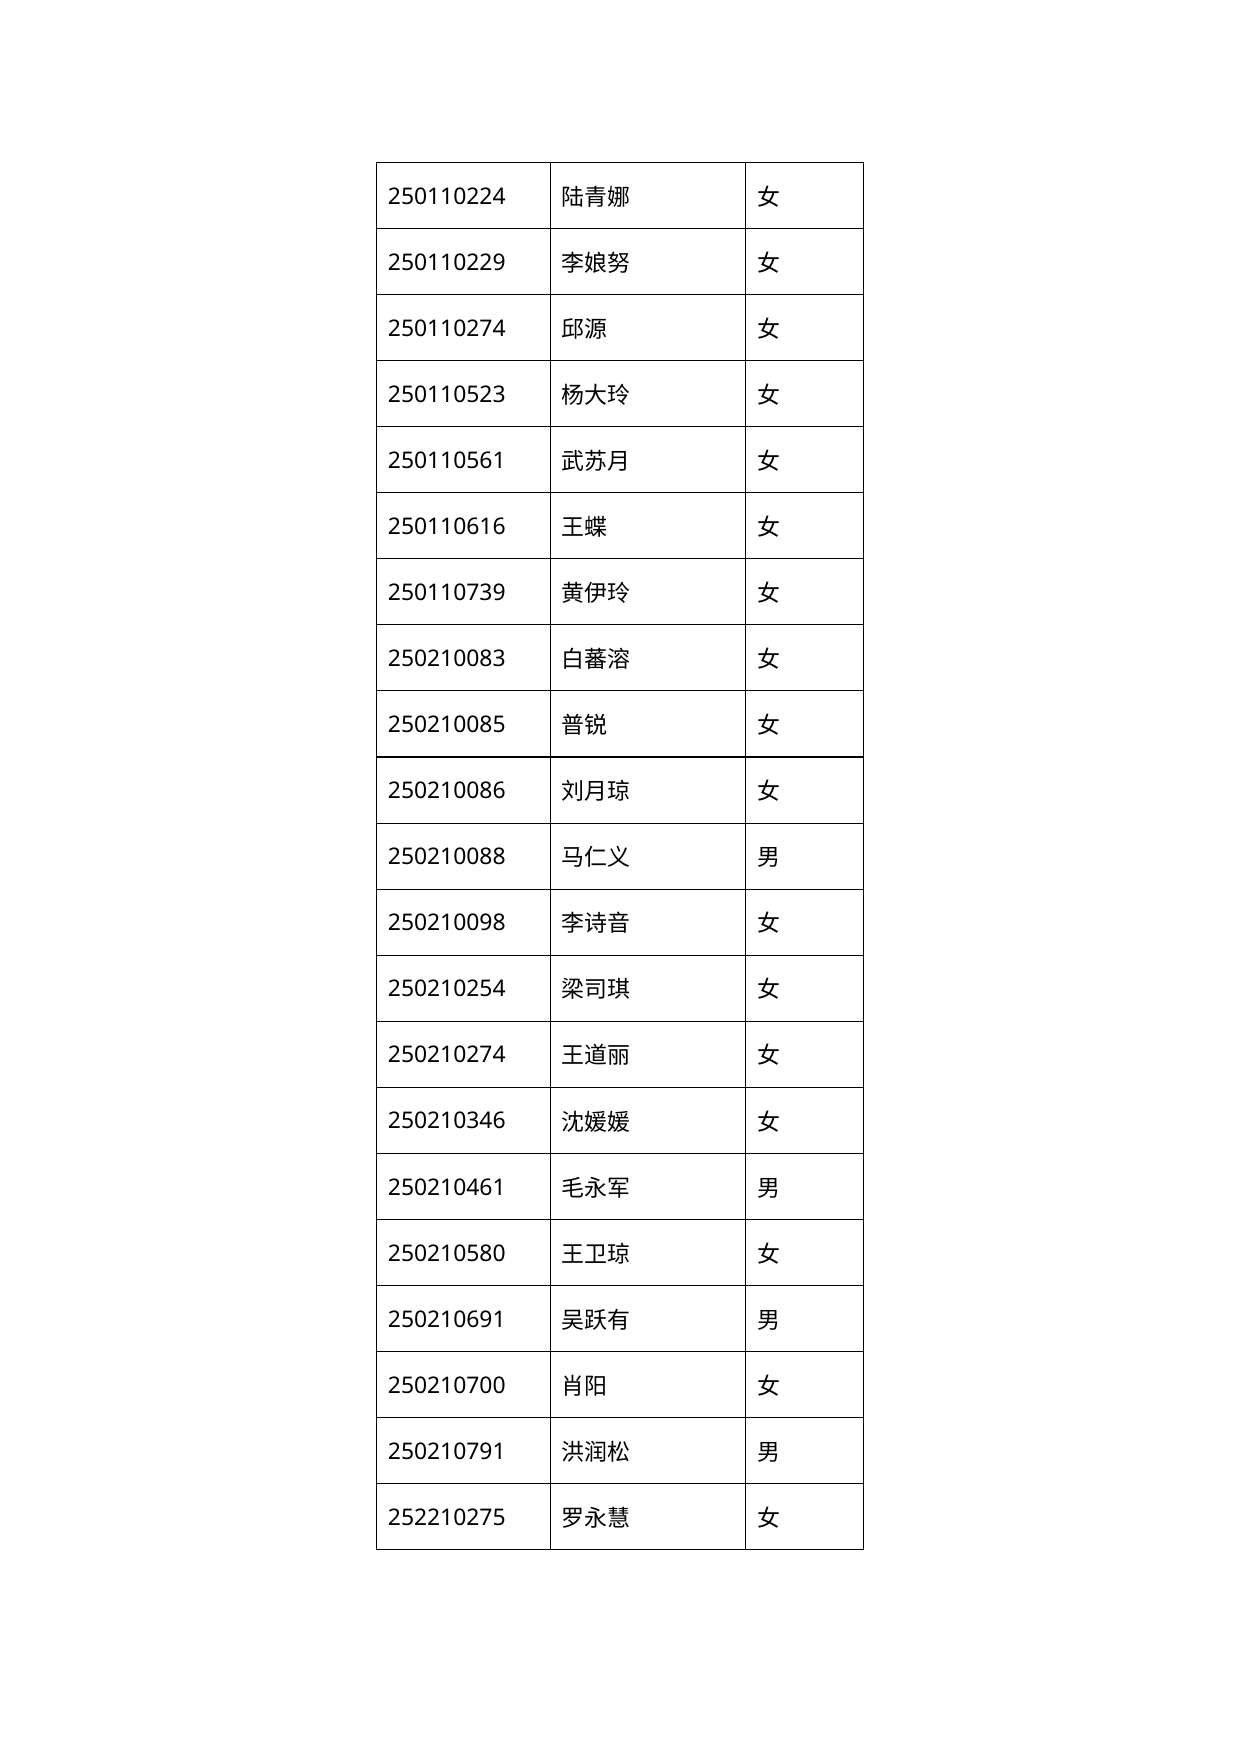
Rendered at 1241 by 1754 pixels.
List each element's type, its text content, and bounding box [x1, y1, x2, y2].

table_cell 武苏月 [551, 427, 745, 492]
table_cell 女 [746, 229, 863, 294]
table_cell 邱源 [551, 295, 745, 360]
table_cell 白蕃溶 [551, 625, 745, 690]
table_cell 女 [746, 691, 863, 756]
table_cell 250210098 [377, 890, 550, 954]
table_cell 普锐 [551, 691, 745, 756]
table_cell 250110739 [377, 559, 550, 624]
table_cell 男 [746, 1418, 863, 1483]
table_cell 250210083 [377, 625, 550, 690]
table_cell 毛永军 [551, 1154, 745, 1219]
table_cell 马仁义 [551, 824, 745, 888]
table_cell 250110523 [377, 361, 550, 426]
table_cell 女 [746, 890, 863, 954]
table_cell 罗永慧 [551, 1484, 745, 1549]
table_cell 洪润松 [551, 1418, 745, 1483]
table_cell 黄伊玲 [551, 559, 745, 624]
table_cell 女 [746, 625, 863, 690]
table_cell 梁司琪 [551, 956, 745, 1021]
table_cell 女 [746, 493, 863, 558]
table_cell 250210085 [377, 691, 550, 756]
table_cell 250210088 [377, 824, 550, 888]
table_cell 王蝶 [551, 493, 745, 558]
table_cell 李娘努 [551, 229, 745, 294]
table_cell 女 [746, 427, 863, 492]
table_cell 李诗音 [551, 890, 745, 954]
table_cell 男 [746, 1286, 863, 1351]
table_cell 250110274 [377, 295, 550, 360]
table_cell 女 [746, 361, 863, 426]
table_cell 250210346 [377, 1088, 550, 1153]
table_cell 250210461 [377, 1154, 550, 1219]
table_cell 男 [746, 824, 863, 888]
table_cell 女 [746, 1484, 863, 1549]
table_cell 250210274 [377, 1022, 550, 1087]
table_cell 肖阳 [551, 1352, 745, 1417]
table_cell 250110561 [377, 427, 550, 492]
table_cell 女 [746, 1022, 863, 1087]
table_cell 杨大玲 [551, 361, 745, 426]
table_cell 刘月琼 [551, 758, 745, 822]
table_cell 男 [746, 1154, 863, 1219]
table_cell 沈媛媛 [551, 1088, 745, 1153]
table_cell 250210791 [377, 1418, 550, 1483]
table_cell 女 [746, 1220, 863, 1285]
table_cell 250110229 [377, 229, 550, 294]
table_cell 吴跃有 [551, 1286, 745, 1351]
table_cell 250210086 [377, 758, 550, 822]
table_cell 女 [746, 758, 863, 822]
table_cell 王道丽 [551, 1022, 745, 1087]
table_cell 250110616 [377, 493, 550, 558]
table_cell 250210580 [377, 1220, 550, 1285]
table_cell 女 [746, 1352, 863, 1417]
table_cell 陆青娜 [551, 163, 745, 228]
table_cell 女 [746, 295, 863, 360]
table_cell 王卫琼 [551, 1220, 745, 1285]
table_cell 女 [746, 163, 863, 228]
table_cell 250210691 [377, 1286, 550, 1351]
table_cell 250210700 [377, 1352, 550, 1417]
table_cell 252210275 [377, 1484, 550, 1549]
table_cell 女 [746, 956, 863, 1021]
table_cell 250110224 [377, 163, 550, 228]
table_cell 250210254 [377, 956, 550, 1021]
table_cell 女 [746, 559, 863, 624]
table_cell 女 [746, 1088, 863, 1153]
